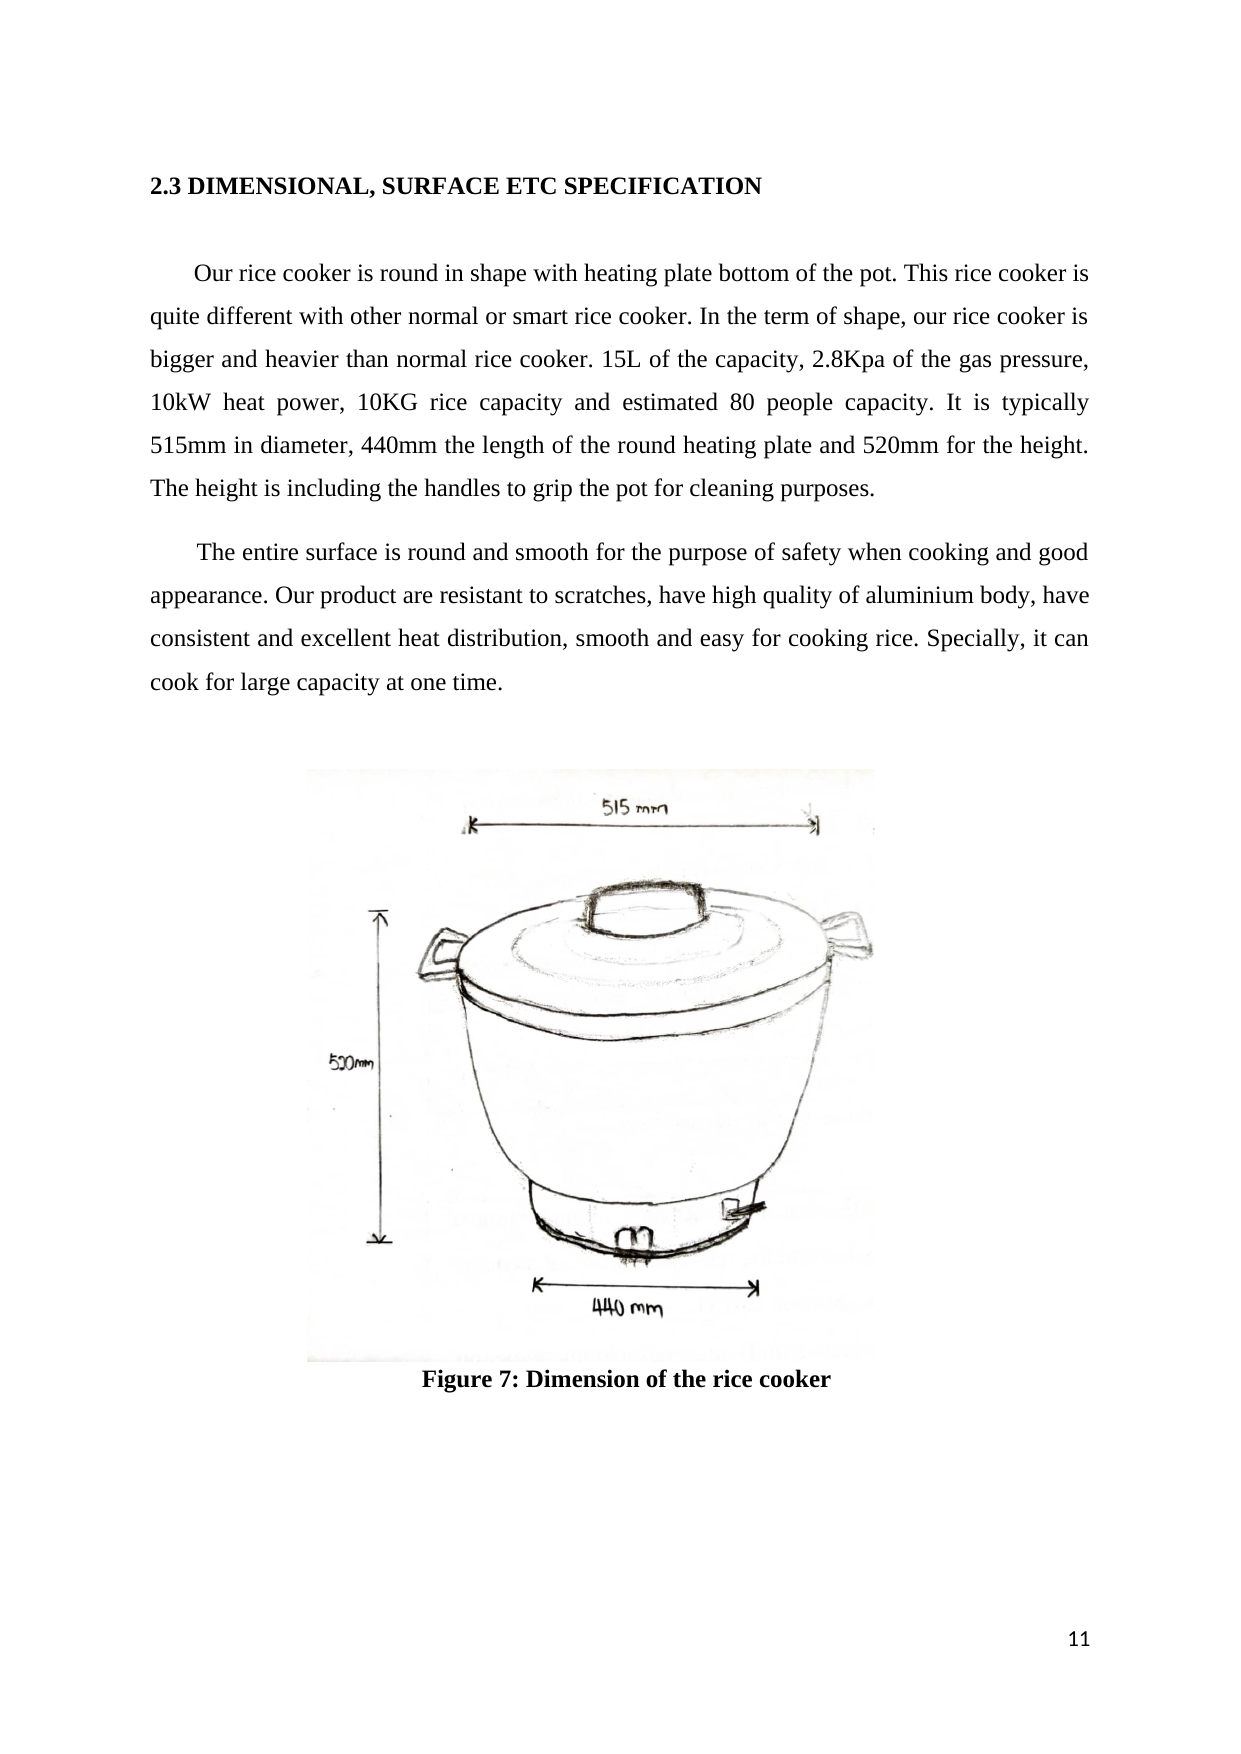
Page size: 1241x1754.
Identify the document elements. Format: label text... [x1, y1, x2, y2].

text Figure 7: Dimension of the rice cooker [150, 1364, 1090, 1393]
text The entire surface is round and smooth for the purpose of safety when cooking and good appearance. Our product are resistant to scratches, have high quality of aluminium body, have consistent and excellent heat distribution, smooth and easy for cooking rice. Specially, it can cook for large capacity at one time. [150, 537, 1090, 695]
text Our rice cooker is round in shape with heating plate bottom of the pot. This rice cooker is quite different with other normal or smart rice cooker. In the term of shape, our rice cooker is bigger and heavier than normal rice cooker. 15L of the capacity, 2.8Kpa of the gas pressure, 10kW heat power, 10KG rice capacity and estimated 80 people capacity. It is typically 515mm in diameter, 440mm the length of the round heating plate and 520mm for the height. The height is including the handles to grip the pot for cleaning purposes. [150, 258, 1090, 502]
subtitle 2.3 DIMENSIONAL, SURFACE ETC SPECIFICATION [150, 171, 1090, 199]
picture [307, 769, 875, 1362]
